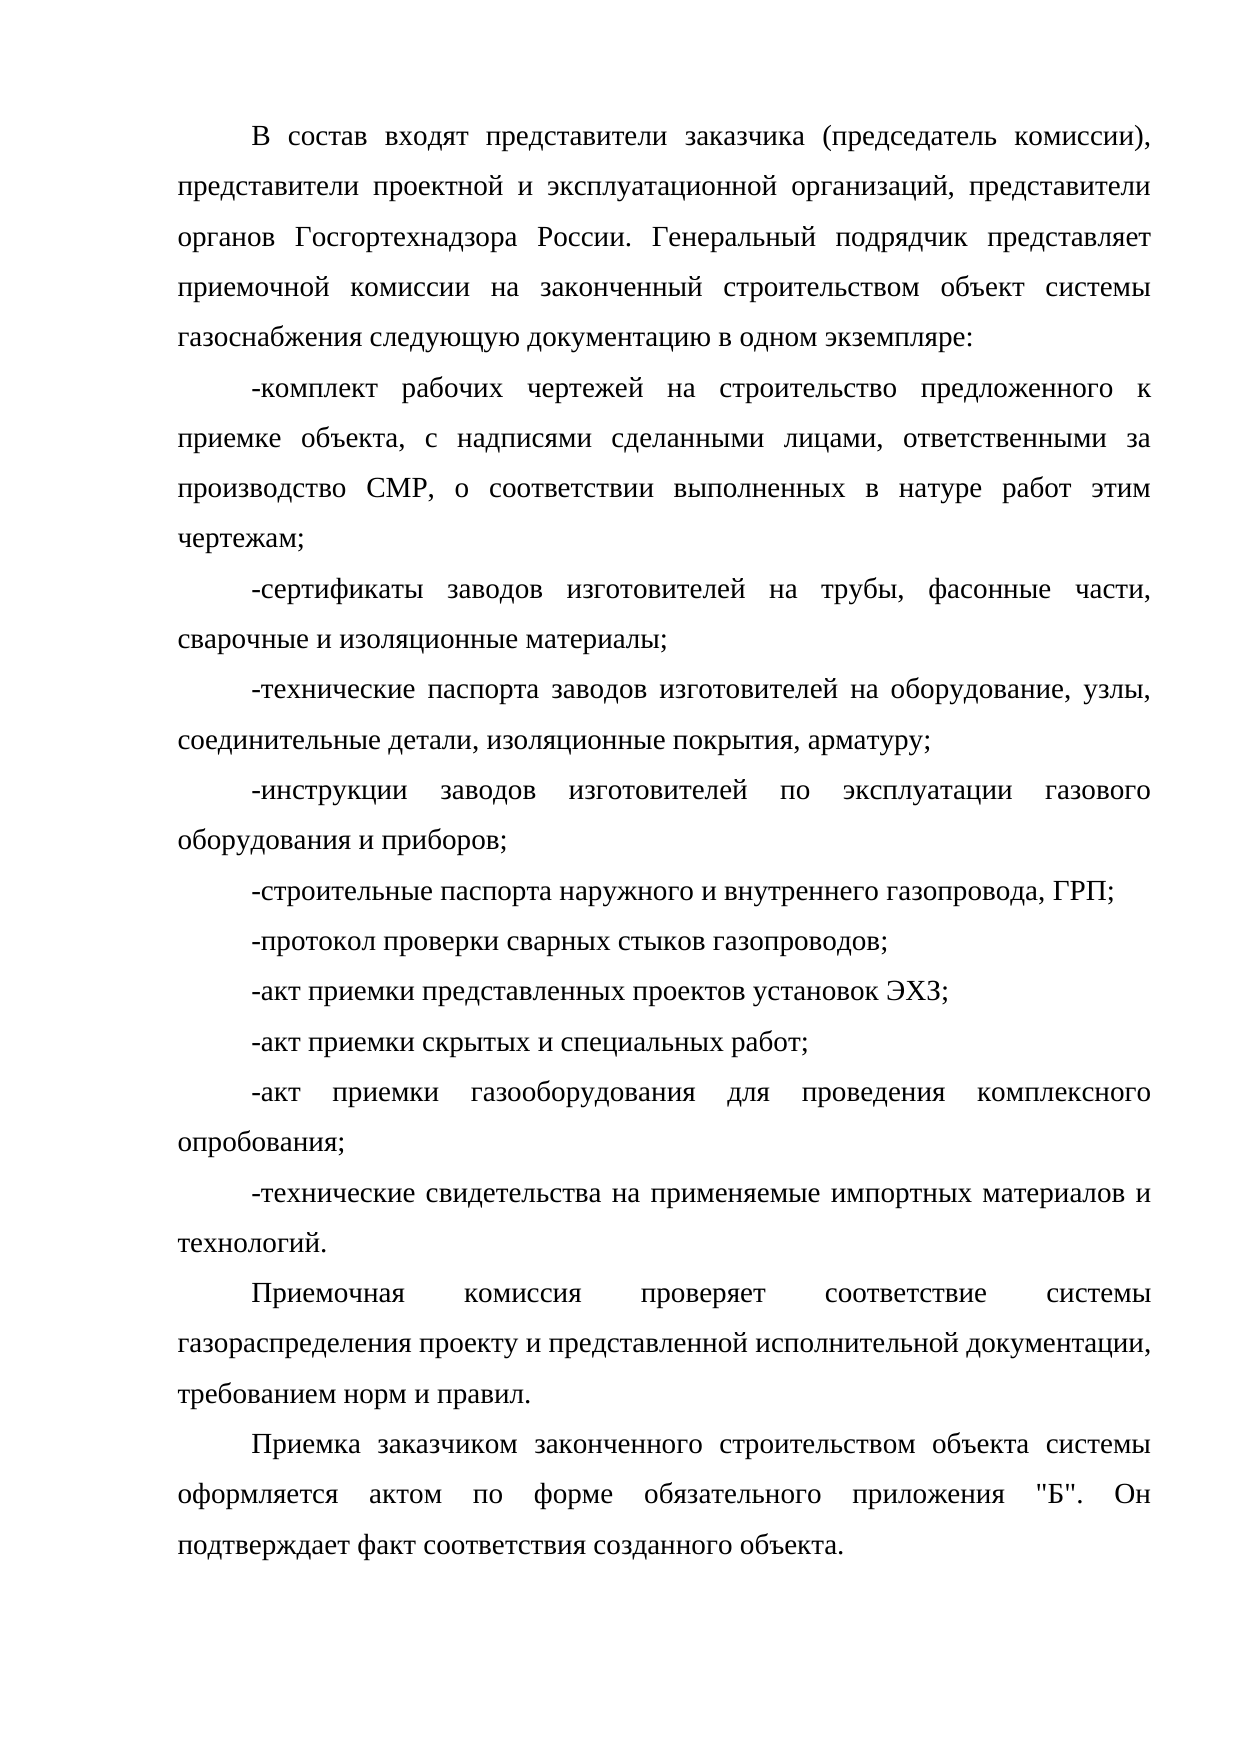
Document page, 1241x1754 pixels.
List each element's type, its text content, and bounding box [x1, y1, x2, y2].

text -акт приемки представленных проектов установок ЭХЗ; [177, 973, 1152, 1007]
text Приемочная комиссия проверяет соответствие системы газораспределения проекту и представленной исполнительной документации, требованием норм и правил. [177, 1275, 1152, 1409]
text В состав входят представители заказчика (председатель комиссии), представители проектной и эксплуатационной организаций, представители органов Госгортехнадзора России. Генеральный подрядчик представляет приемочной комиссии на законченный строительством объект системы газоснабжения следующую документацию в одном экземпляре: [177, 118, 1152, 353]
text -технические паспорта заводов изготовителей на оборудование, узлы, соединительные детали, изоляционные покрытия, арматуру; [177, 672, 1152, 755]
text -акт приемки скрытых и специальных работ; [177, 1024, 1152, 1057]
text -протокол проверки сварных стыков газопроводов; [177, 923, 1152, 957]
text -сертификаты заводов изготовителей на трубы, фасонные части, сварочные и изоляционные материалы; [177, 571, 1152, 655]
text -комплект рабочих чертежей на строительство предложенного к приемке объекта, с надписями сделанными лицами, ответственными за производство СМР, о соответствии выполненных в натуре работ этим чертежам; [177, 370, 1152, 554]
text Приемка заказчиком законченного строительством объекта системы оформляется актом по форме обязательного приложения "Б". Он подтверждает факт соответствия созданного объекта. [177, 1426, 1152, 1560]
text -акт приемки газооборудования для проведения комплексного опробования; [177, 1074, 1152, 1158]
text -технические свидетельства на применяемые импортных материалов и технологий. [177, 1175, 1152, 1258]
text -инструкции заводов изготовителей по эксплуатации газового оборудования и приборов; [177, 772, 1152, 856]
text -строительные паспорта наружного и внутреннего газопровода, ГРП; [177, 873, 1152, 906]
